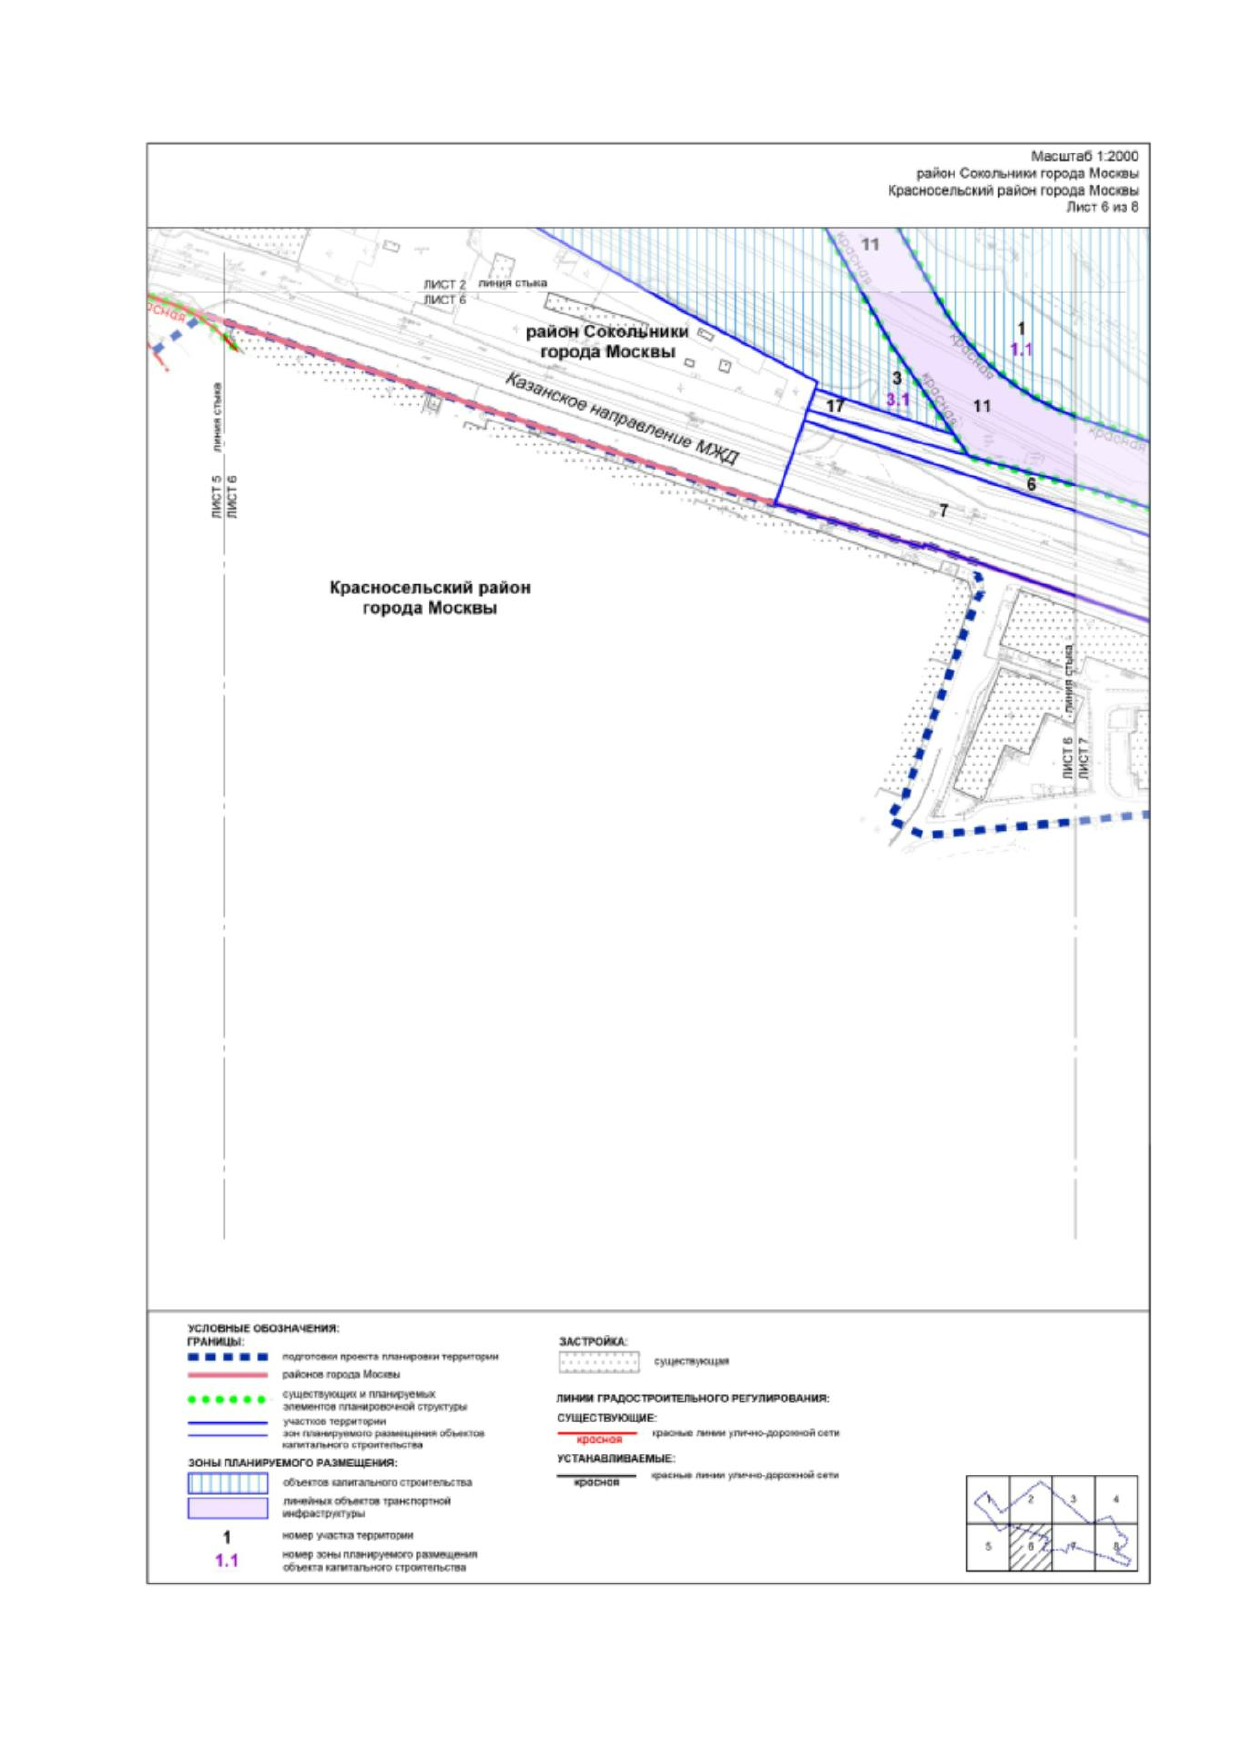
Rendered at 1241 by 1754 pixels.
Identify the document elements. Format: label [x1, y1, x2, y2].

picture [140, 137, 1152, 1587]
